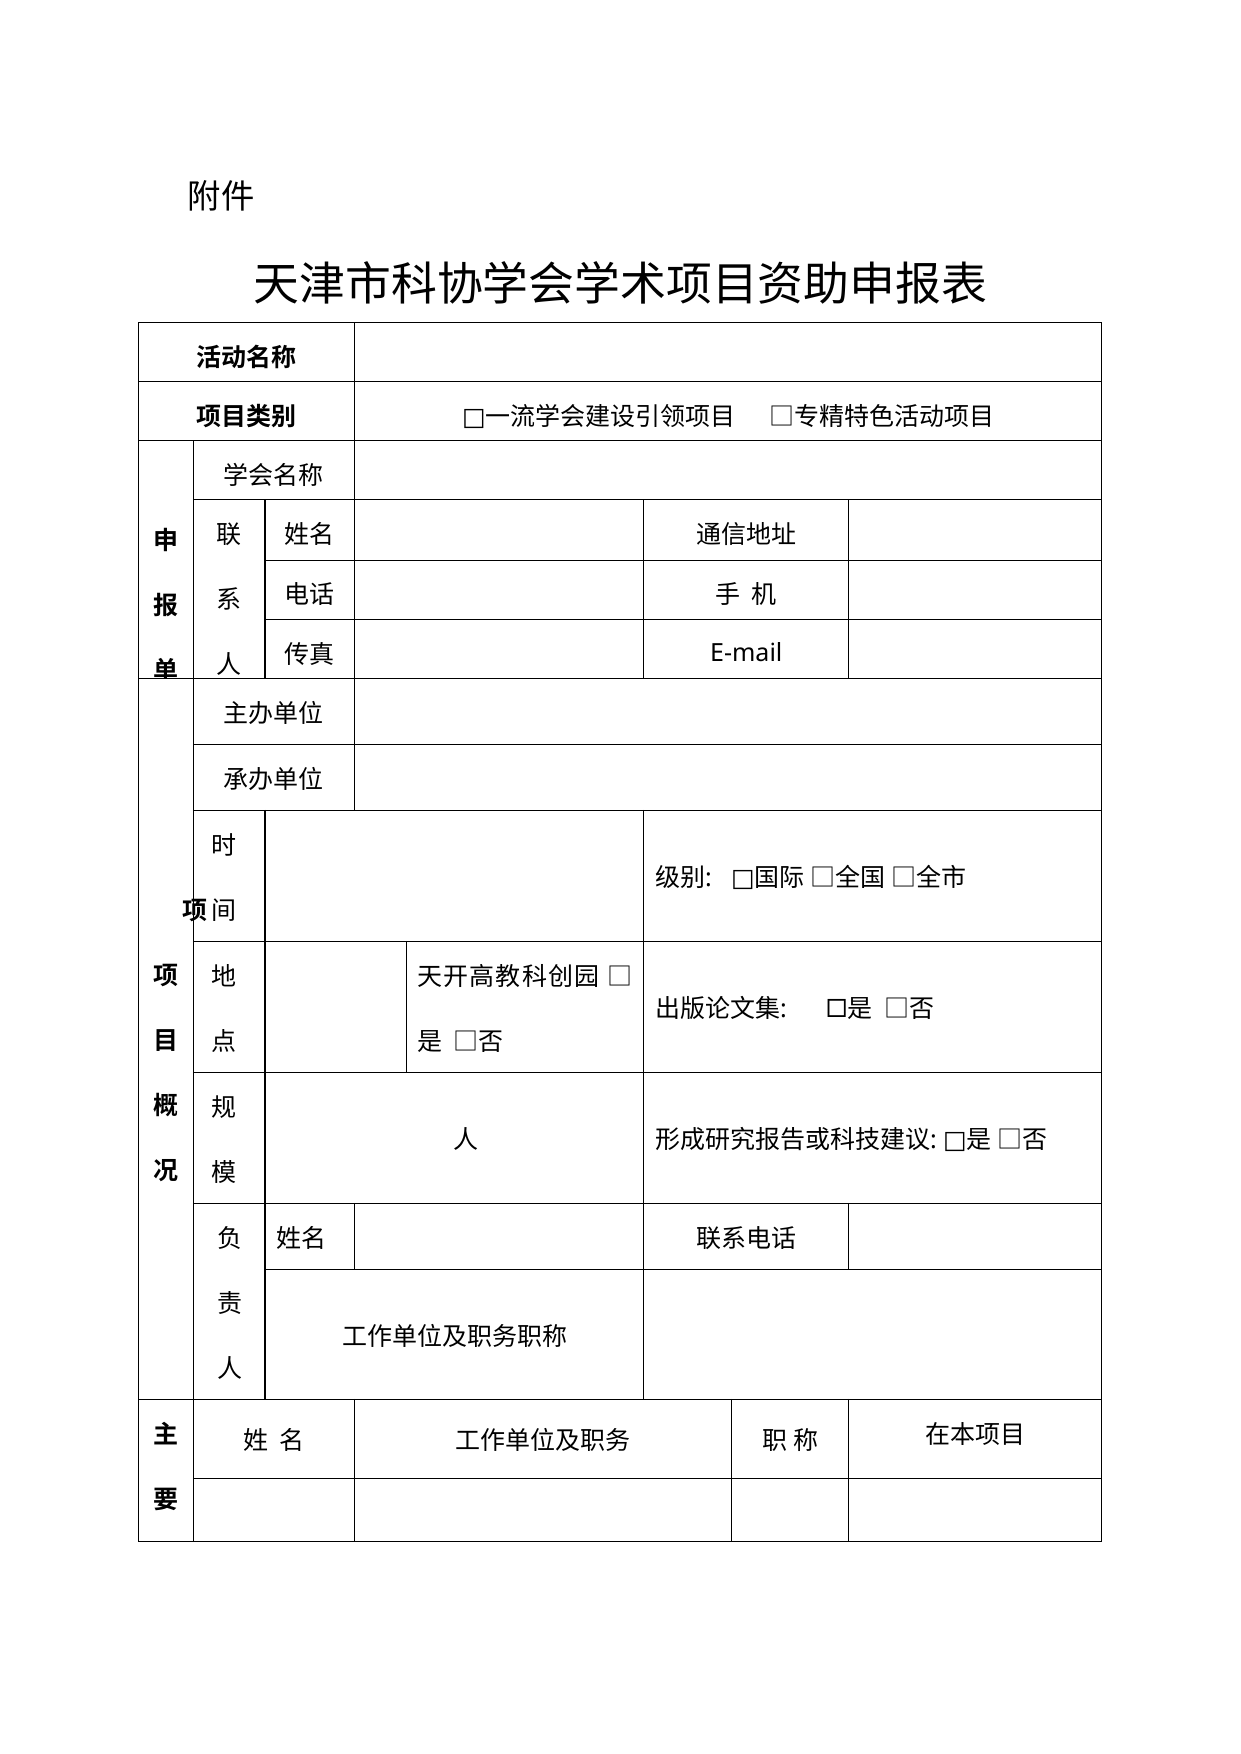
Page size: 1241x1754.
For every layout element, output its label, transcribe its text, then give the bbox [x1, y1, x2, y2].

table_cell □一流学会建设引领项目 □专精特色活动项目 [355, 382, 1101, 440]
table_cell [355, 745, 1101, 810]
table_cell [355, 500, 643, 559]
table_cell 联 系 人 [194, 500, 264, 678]
table_cell 时 间 [194, 811, 264, 941]
table_cell 级别: □国际 □全国 □全市 [644, 811, 1101, 941]
table_cell 项目类别 [139, 382, 354, 440]
table_cell 人 [266, 1073, 643, 1203]
table_cell 主办单位 [194, 679, 354, 744]
table_cell 地 点 [194, 942, 264, 1072]
table_cell [355, 1479, 731, 1541]
table_cell 联系电话 [644, 1204, 848, 1269]
table_cell 手 机 [644, 561, 848, 619]
table_cell [266, 942, 406, 1072]
table_cell [355, 620, 643, 678]
text 天津市科协学会学术项目资助申报表 [187, 243, 1053, 314]
table_cell [194, 1479, 354, 1541]
table_cell E-mail [644, 620, 848, 678]
table_cell [849, 500, 1101, 559]
table_cell 传真 [266, 620, 354, 678]
table_header [355, 323, 1101, 381]
text 附件 [187, 162, 1053, 227]
table_cell 工作单位及职务 [355, 1400, 731, 1477]
table_cell 负 责 人 [194, 1204, 264, 1399]
table_cell 出版论文集: 是 □否 [644, 942, 1101, 1072]
table_cell 主要工作人员 [139, 1400, 193, 1541]
table_cell 姓名 [266, 1204, 354, 1269]
table_cell 承办单位 [194, 745, 354, 810]
table_cell 姓 名 [194, 1400, 354, 1477]
table_cell 学会名称 [194, 441, 354, 499]
table_cell 在本项目 中承担任务 [849, 1400, 1101, 1477]
table_cell 电话 [266, 561, 354, 619]
table_cell 形成研究报告或科技建议: □是 □否 [644, 1073, 1101, 1203]
table_cell [849, 561, 1101, 619]
table_cell [849, 1479, 1101, 1541]
table_cell 通信地址 [644, 500, 848, 559]
table_cell 工作单位及职务职称 [266, 1270, 643, 1399]
table_cell 规 模 [194, 1073, 264, 1203]
table_cell [732, 1479, 848, 1541]
table_cell [355, 441, 1101, 499]
table_cell [849, 620, 1101, 678]
table_cell [849, 1204, 1101, 1269]
table_cell 项项目概况 [139, 679, 193, 1399]
table_cell [266, 811, 643, 941]
table_cell 职 称 [732, 1400, 848, 1477]
table_cell [355, 1204, 643, 1269]
table_cell [355, 561, 643, 619]
table_cell [355, 679, 1101, 744]
table_header 活动名称 [139, 323, 354, 381]
table_cell 申报 单位 [139, 441, 193, 678]
table_cell [644, 1270, 1101, 1399]
table_cell 天开高教科创园 □是 □否 [407, 942, 643, 1072]
table_cell 姓名 [266, 500, 354, 559]
